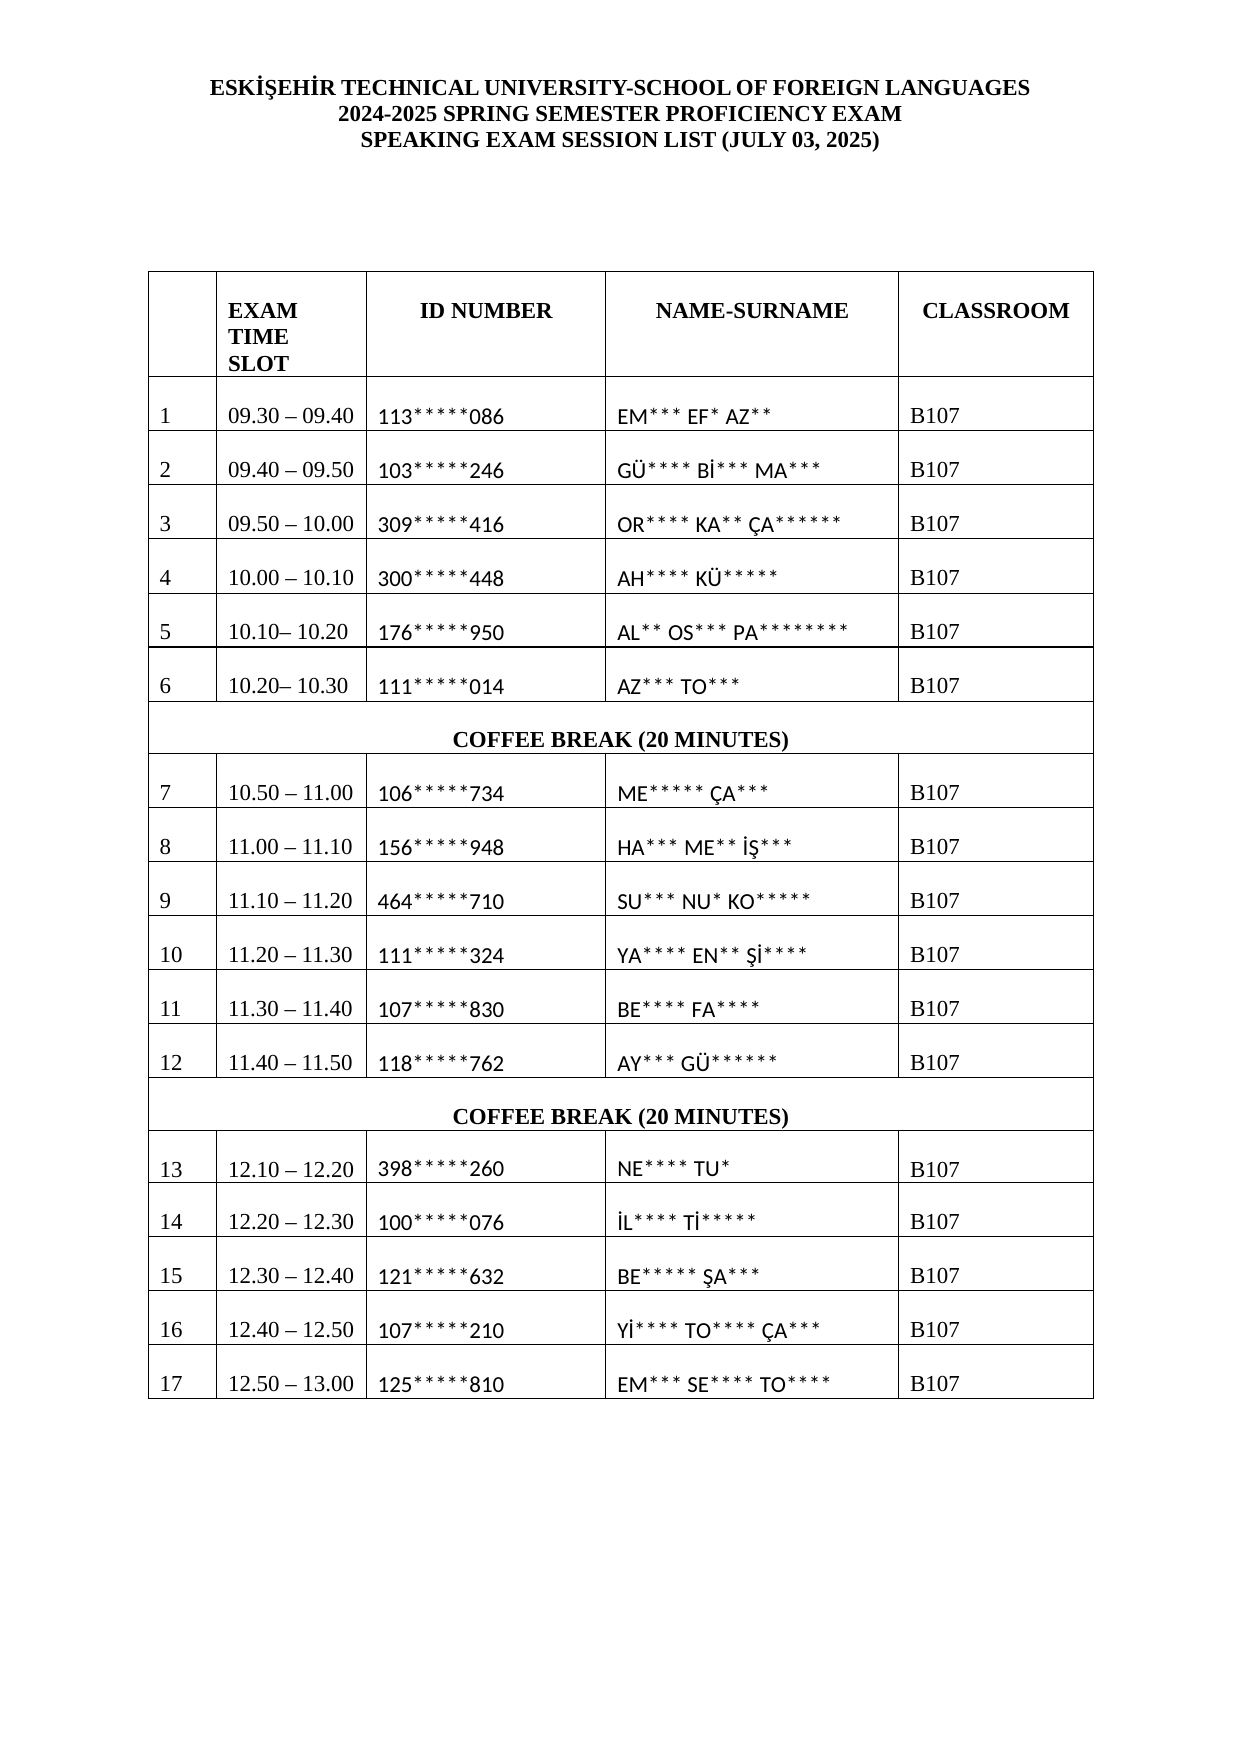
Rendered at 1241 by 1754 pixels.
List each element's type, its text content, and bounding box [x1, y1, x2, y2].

table_cell COFFEE BREAK (20 MINUTES) [149, 702, 1093, 753]
table_cell 12.30 – 12.40 [217, 1237, 366, 1290]
table_cell 125*****810 [367, 1345, 605, 1398]
table_cell 17 [149, 1345, 216, 1398]
table_cell 113*****086 [367, 377, 605, 430]
table_header EXAM TIME SLOT [217, 272, 366, 376]
table_cell 2 [149, 431, 216, 484]
table_cell 176*****950 [367, 594, 605, 646]
table_cell BE***** ŞA*** [606, 1237, 898, 1290]
table_cell 118*****762 [367, 1024, 605, 1077]
table_cell 464*****710 [367, 862, 605, 915]
table_cell B107 [899, 594, 1093, 646]
table_cell EM*** EF* AZ** [606, 377, 898, 430]
table_cell 6 [149, 648, 216, 701]
table_cell B107 [899, 1291, 1093, 1344]
table_cell NE**** TU* [606, 1131, 898, 1182]
table_cell B107 [899, 1024, 1093, 1077]
table_cell 121*****632 [367, 1237, 605, 1290]
table_cell 09.50 – 10.00 [217, 485, 366, 538]
table_cell 12.20 – 12.30 [217, 1183, 366, 1236]
table_cell 111*****324 [367, 916, 605, 969]
table_cell 15 [149, 1237, 216, 1290]
table_cell 100*****076 [367, 1183, 605, 1236]
table_cell B107 [899, 1183, 1093, 1236]
table_cell 11.20 – 11.30 [217, 916, 366, 969]
table_cell 5 [149, 594, 216, 646]
table_cell OR**** KA** ÇA****** [606, 485, 898, 538]
table_cell EM*** SE**** TO**** [606, 1345, 898, 1398]
table_cell 300*****448 [367, 539, 605, 592]
table_cell Yİ**** TO**** ÇA*** [606, 1291, 898, 1344]
table_cell ME***** ÇA*** [606, 754, 898, 807]
table_cell 12.50 – 13.00 [217, 1345, 366, 1398]
table_cell 9 [149, 862, 216, 915]
table_cell AL** OS*** PA******** [606, 594, 898, 646]
table_cell BE**** FA**** [606, 970, 898, 1023]
table_cell 107*****210 [367, 1291, 605, 1344]
table_cell 8 [149, 808, 216, 861]
table_cell 14 [149, 1183, 216, 1236]
table_cell B107 [899, 808, 1093, 861]
table_cell 16 [149, 1291, 216, 1344]
table_cell 11.40 – 11.50 [217, 1024, 366, 1077]
table_cell 12.40 – 12.50 [217, 1291, 366, 1344]
table_header [149, 272, 216, 376]
table_cell B107 [899, 485, 1093, 538]
table_header ID NUMBER [367, 272, 605, 376]
table_cell İL**** Tİ***** [606, 1183, 898, 1236]
table_cell 11.00 – 11.10 [217, 808, 366, 861]
table_cell B107 [899, 862, 1093, 915]
table_cell B107 [899, 970, 1093, 1023]
table_cell 11.30 – 11.40 [217, 970, 366, 1023]
table_cell B107 [899, 539, 1093, 592]
table_cell 10.00 – 10.10 [217, 539, 366, 592]
table_cell 156*****948 [367, 808, 605, 861]
table_cell 12.10 – 12.20 [217, 1131, 366, 1182]
table_cell AY*** GÜ****** [606, 1024, 898, 1077]
table_cell 11.10 – 11.20 [217, 862, 366, 915]
table_cell B107 [899, 1237, 1093, 1290]
table_cell 309*****416 [367, 485, 605, 538]
table_cell 11 [149, 970, 216, 1023]
table_cell GÜ**** Bİ*** MA*** [606, 431, 898, 484]
table_cell 398*****260 [367, 1131, 605, 1182]
table_cell 09.40 – 09.50 [217, 431, 366, 484]
table_cell 10.20– 10.30 [217, 648, 366, 701]
table_cell 1 [149, 377, 216, 430]
table_cell 111*****014 [367, 648, 605, 701]
table_cell 4 [149, 539, 216, 592]
table_cell 10.50 – 11.00 [217, 754, 366, 807]
table_cell 103*****246 [367, 431, 605, 484]
table_cell YA**** EN** Şİ**** [606, 916, 898, 969]
table_cell 13 [149, 1131, 216, 1182]
table_cell B107 [899, 377, 1093, 430]
table_cell HA*** ME** İŞ*** [606, 808, 898, 861]
table_cell COFFEE BREAK (20 MINUTES) [149, 1078, 1093, 1130]
table_cell B107 [899, 648, 1093, 701]
table_cell 106*****734 [367, 754, 605, 807]
table_cell B107 [899, 1131, 1093, 1182]
table_cell 09.30 – 09.40 [217, 377, 366, 430]
table_cell B107 [899, 916, 1093, 969]
table_cell B107 [899, 431, 1093, 484]
table_cell B107 [899, 1345, 1093, 1398]
table_cell AZ*** TO*** [606, 648, 898, 701]
table_cell B107 [899, 754, 1093, 807]
table_cell SU*** NU* KO***** [606, 862, 898, 915]
table_cell 3 [149, 485, 216, 538]
table_header CLASSROOM [899, 272, 1093, 376]
table_cell 107*****830 [367, 970, 605, 1023]
table_cell 10 [149, 916, 216, 969]
table_cell AH**** KÜ***** [606, 539, 898, 592]
table_cell 10.10– 10.20 [217, 594, 366, 646]
table_cell 7 [149, 754, 216, 807]
table_cell 12 [149, 1024, 216, 1077]
table_header NAME-SURNAME [606, 272, 898, 376]
